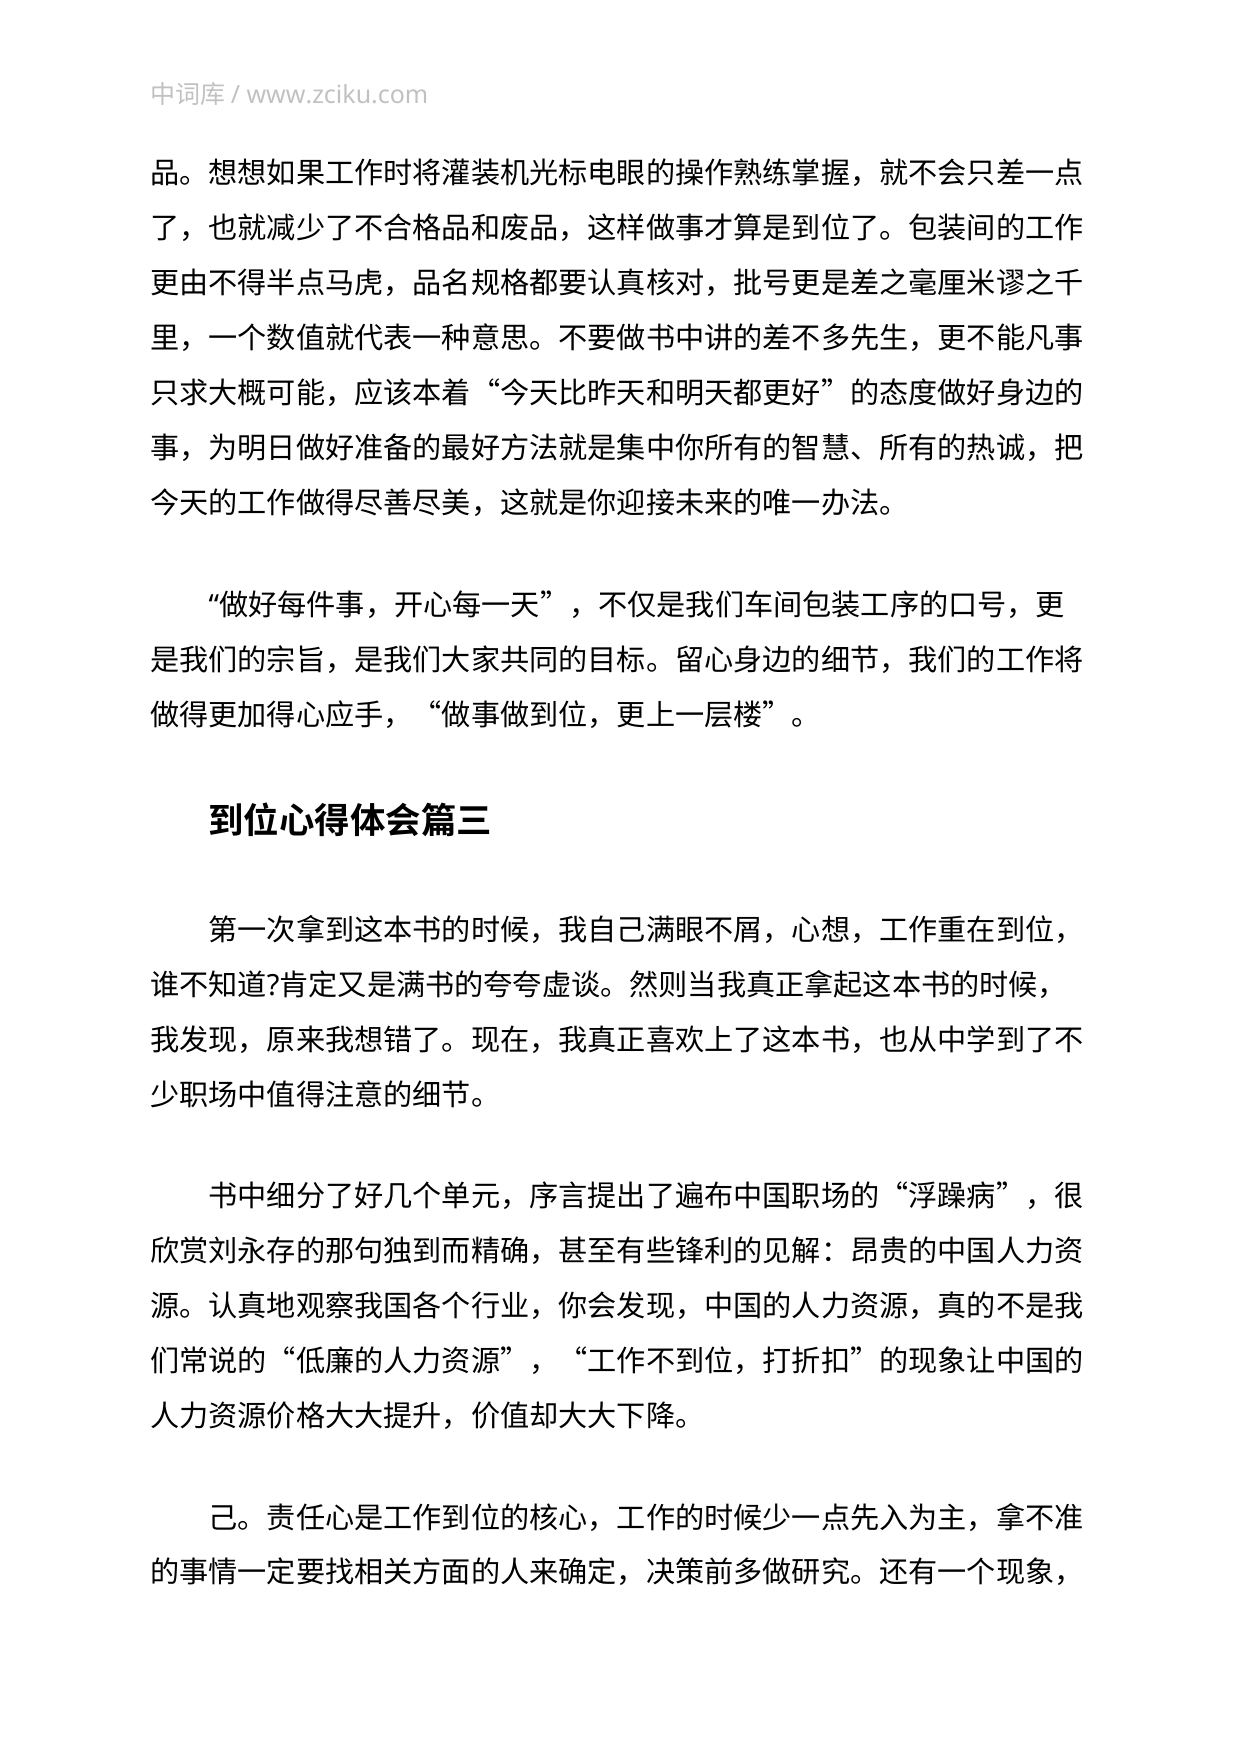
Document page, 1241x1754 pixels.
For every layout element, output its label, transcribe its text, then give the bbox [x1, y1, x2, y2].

text 到位心得体会篇三 [150, 793, 1090, 844]
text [150, 150, 1090, 522]
text 第一次拿到这本书的时候，我自己满眼不屑，心想，工作重在到位，谁不知道?肯定又是满书的夸夸虚谈。然则当我真正拿起这本书的时候，我发现，原来我想错了。现在，我真正喜欢上了这本书，也从中学到了不少职场中值得注意的细节。 [150, 906, 1090, 1113]
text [150, 1494, 1090, 1591]
text “做好每件事，开心每一天”，不仅是我们车间包装工序的口号，更是我们的宗旨，是我们大家共同的目标。留心身边的细节，我们的工作将做得更加得心应手，“做事做到位，更上一层楼”。 [150, 581, 1090, 733]
text 书中细分了好几个单元，序言提出了遍布中国职场的“浮躁病”，很欣赏刘永存的那句独到而精确，甚至有些锋利的见解：昂贵的中国人力资源。认真地观察我国各个行业，你会发现，中国的人力资源，真的不是我们常说的“低廉的人力资源”，“工作不到位，打折扣”的现象让中国的人力资源价格大大提升，价值却大大下降。 [150, 1173, 1090, 1435]
